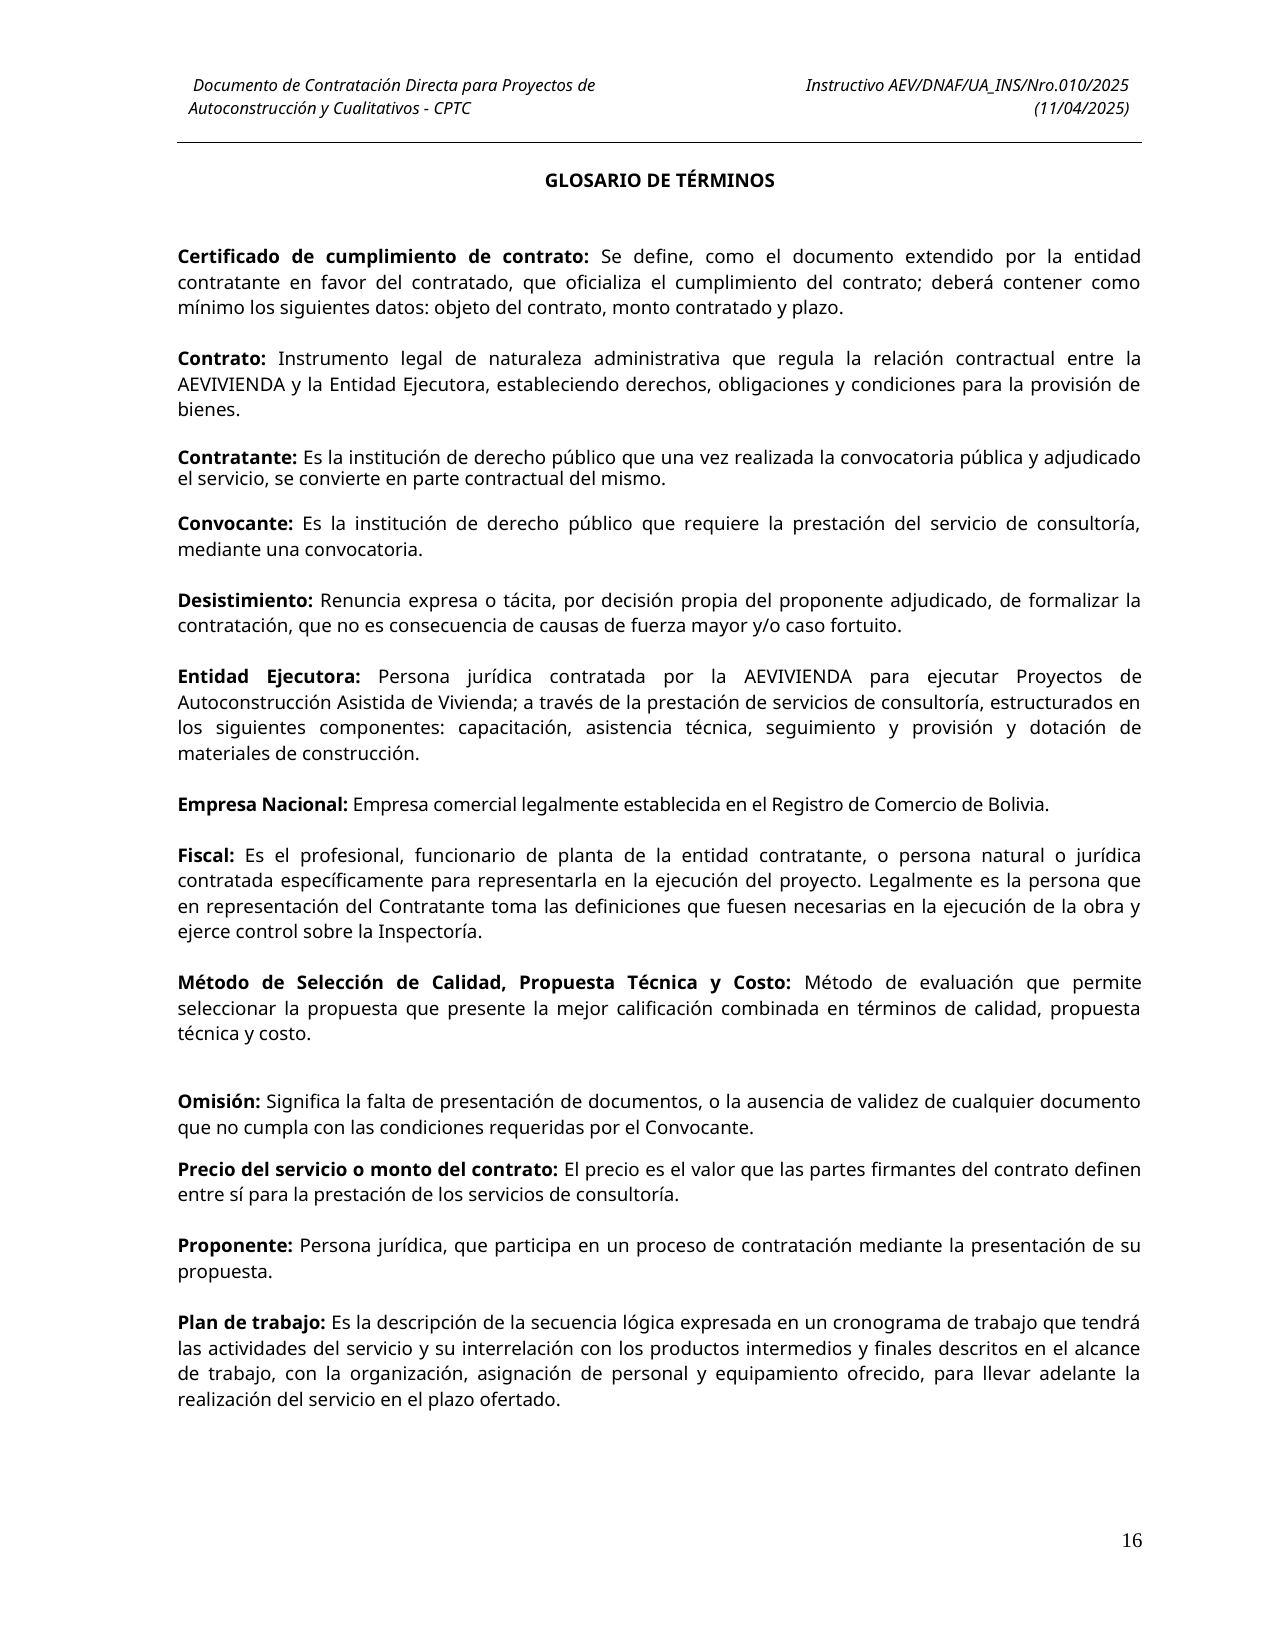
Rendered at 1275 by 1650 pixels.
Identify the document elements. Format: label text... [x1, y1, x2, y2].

text Convocante: Es la institución de derecho público que requiere la prestación del servicio de consultoría, mediante una convocatoria. [177, 510, 1142, 561]
text Método de Selección de Calidad, Propuesta Técnica y Costo: Método de evaluación que permite seleccionar la propuesta que presente la mejor calificación combinada en términos de calidad, propuesta técnica y costo. [177, 970, 1142, 1046]
text Fiscal: Es el profesional, funcionario de planta de la entidad contratante, o persona natural o jurídica contratada específicamente para representarla en la ejecución del proyecto. Legalmente es la persona que en representación del Contratante toma las definiciones que fuesen necesarias en la ejecución de la obra y ejerce control sobre la Inspectoría. [177, 842, 1142, 944]
text Empresa Nacional: Empresa comercial legalmente establecida en el Registro de Comercio de Bolivia. [177, 791, 1142, 817]
text Proponente: Persona jurídica, que participa en un proceso de contratación mediante la presentación de su propuesta. [177, 1233, 1142, 1284]
text Contratante: Es la institución de derecho público que una vez realizada la convocatoria pública y adjudicado el servicio, se convierte en parte contractual del mismo. [177, 448, 1142, 489]
text Precio del servicio o monto del contrato: El precio es el valor que las partes firmantes del contrato definen entre sí para la prestación de los servicios de consultoría. [177, 1156, 1142, 1207]
text GLOSARIO DE TÉRMINOS [177, 167, 1142, 193]
text Plan de trabajo: Es la descripción de la secuencia lógica expresada en un cronograma de trabajo que tendrá las actividades del servicio y su interrelación con los productos intermedios y finales descritos en el alcance de trabajo, con la organización, asignación de personal y equipamiento ofrecido, para llevar adelante la realización del servicio en el plazo ofertado. [177, 1309, 1142, 1411]
text Desistimiento: Renuncia expresa o tácita, por decisión propia del proponente adjudicado, de formalizar la contratación, que no es consecuencia de causas de fuerza mayor y/o caso fortuito. [177, 587, 1142, 638]
text Certificado de cumplimiento de contrato: Se define, como el documento extendido por la entidad contratante en favor del contratado, que oficializa el cumplimiento del contrato; deberá contener como mínimo los siguientes datos: objeto del contrato, monto contratado y plazo. [177, 244, 1142, 320]
text Contrato: Instrumento legal de naturaleza administrativa que regula la relación contractual entre la AEVIVIENDA y la Entidad Ejecutora, estableciendo derechos, obligaciones y condiciones para la provisión de bienes. [177, 346, 1142, 422]
text Omisión: Significa la falta de presentación de documentos, o la ausencia de validez de cualquier documento que no cumpla con las condiciones requeridas por el Convocante. [177, 1088, 1142, 1139]
text Entidad Ejecutora: Persona jurídica contratada por la AEVIVIENDA para ejecutar Proyectos de Autoconstrucción Asistida de Vivienda; a través de la prestación de servicios de consultoría, estructurados en los siguientes componentes: capacitación, asistencia técnica, seguimiento y provisión y dotación de materiales de construcción. [177, 663, 1142, 766]
